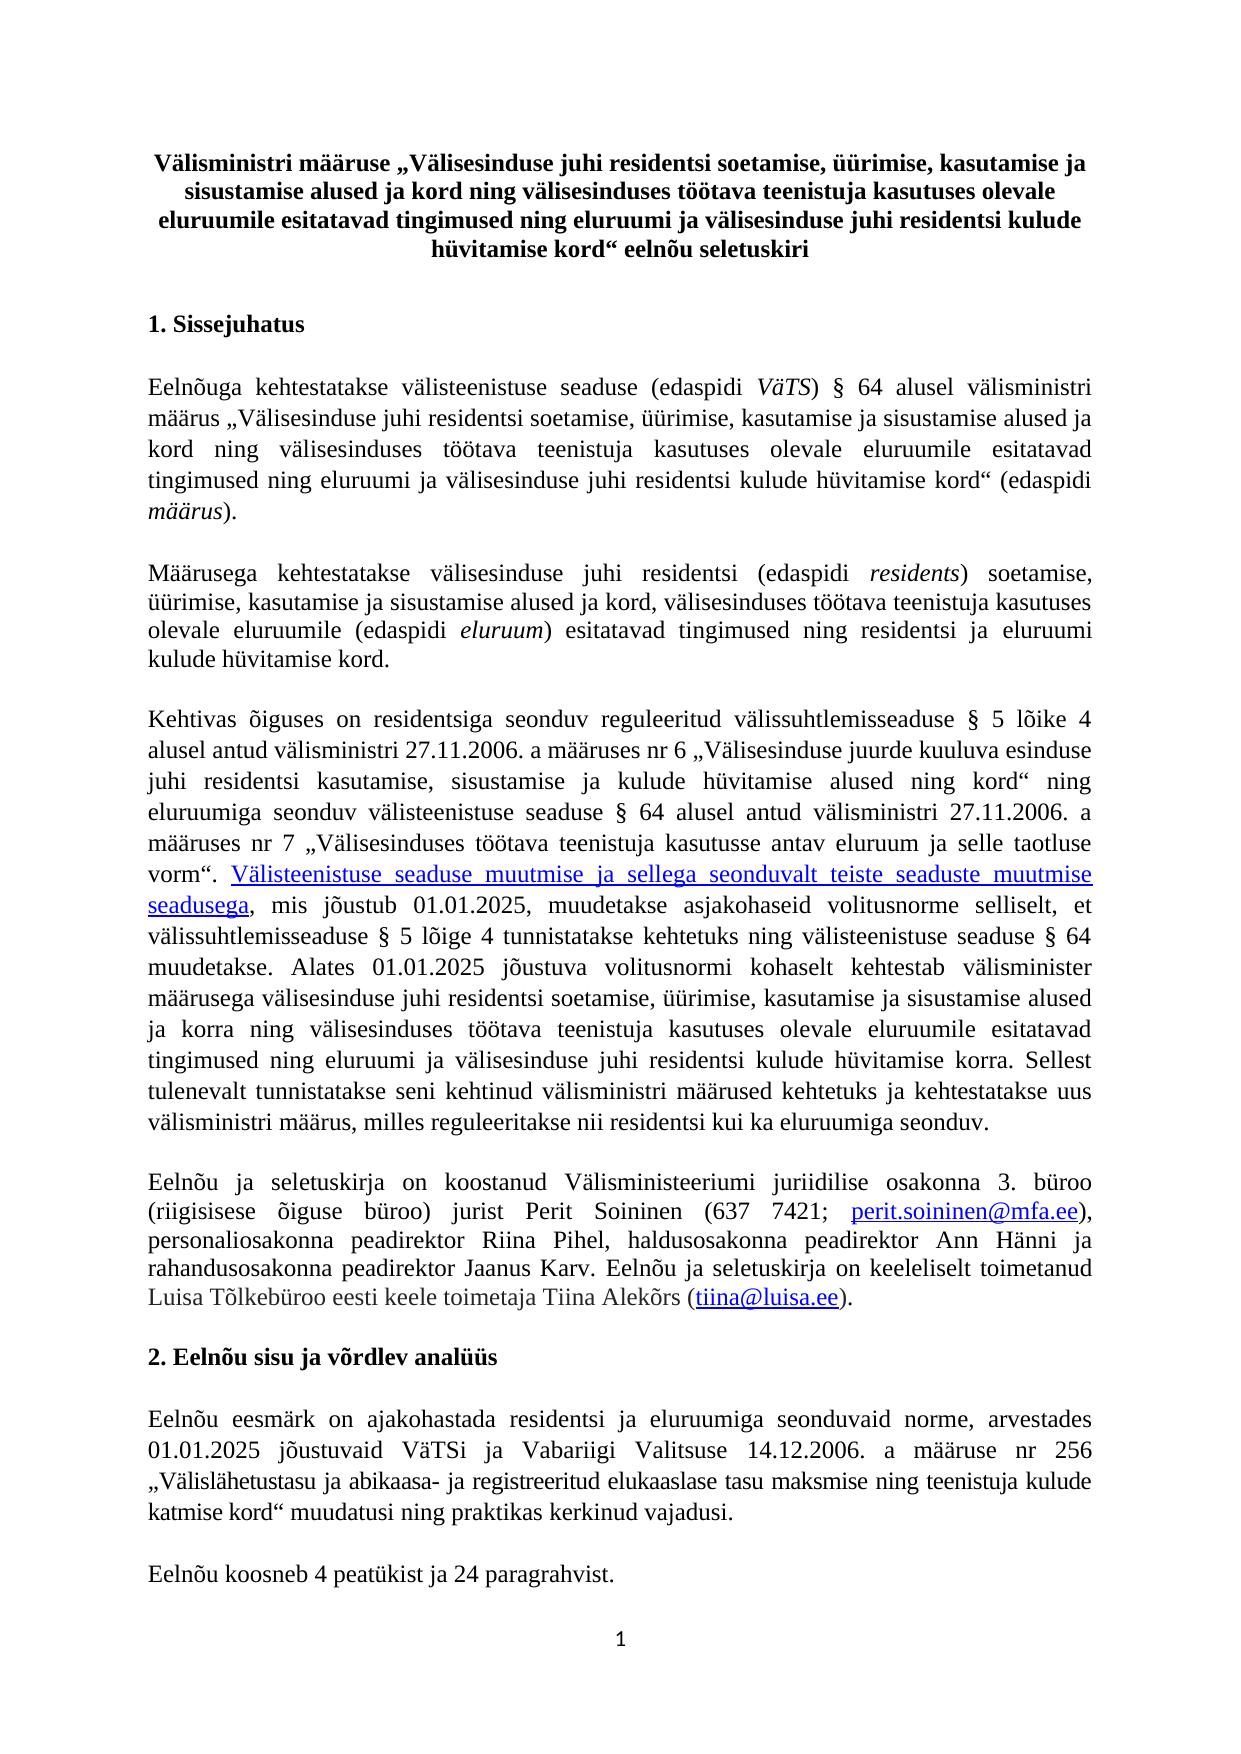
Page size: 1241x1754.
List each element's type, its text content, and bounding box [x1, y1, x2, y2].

text Määrusega kehtestatakse välisesinduse juhi residentsi (edaspidi residents) soetamise, üürimise, kasutamise ja sisustamise alused ja kord, välisesinduses töötava teenistuja kasutuses olevale eluruumile (edaspidi eluruum) esitatavad tingimused ning residentsi ja eluruumi kulude hüvitamise kord. [148, 558, 1093, 673]
text Eelnõu koosneb 4 peatükist ja 24 paragrahvist. [148, 1559, 1093, 1588]
text Kehtivas õiguses on residentsiga seonduv reguleeritud välissuhtlemisseaduse § 5 lõike 4 alusel antud välisministri 27.11.2006. a määruses nr 6 „Välisesinduse juurde kuuluva esinduse juhi residentsi kasutamise, sisustamise ja kulude hüvitamise alused ning kord“ ning eluruumiga seonduv välisteenistuse seaduse § 64 alusel antud välisministri 27.11.2006. a määruses nr 7 „Välisesinduses töötava teenistuja kasutusse antav eluruum ja selle taotluse vorm“. Välisteenistuse seaduse muutmise ja sellega seonduvalt teiste seaduste muutmise seadusega, mis jõustub 01.01.2025, muudetakse asjakohaseid volitusnorme selliselt, et välissuhtlemisseaduse § 5 lõige 4 tunnistatakse kehtetuks ning välisteenistuse seaduse § 64 muudetakse. Alates 01.01.2025 jõustuva volitusnormi kohaselt kehtestab välisminister määrusega välisesinduse juhi residentsi soetamise, üürimise, kasutamise ja sisustamise alused ja korra ning välisesinduses töötava teenistuja kasutuses olevale eluruumile esitatavad tingimused ning eluruumi ja välisesinduse juhi residentsi kulude hüvitamise korra. Sellest tulenevalt tunnistatakse seni kehtinud välisministri määrused kehtetuks ja kehtestatakse uus välisministri määrus, milles reguleeritakse nii residentsi kui ka eluruumiga seonduv. [148, 704, 1093, 1136]
text Eelnõu eesmärk on ajakohastada residentsi ja eluruumiga seonduvaid norme, arvestades 01.01.2025 jõustuvaid VäTSi ja Vabariigi Valitsuse 14.12.2006. a määruse nr 256 „Välislähetustasu ja abikaasa- ja registreeritud elukaaslase tasu maksmise ning teenistuja kulude katmise kord“ muudatusi ning praktikas kerkinud vajadusi. [148, 1404, 1093, 1526]
subtitle Välisministri määruse „Välisesinduse juhi residentsi soetamise, üürimise, kasutamise ja sisustamise alused ja kord ning välisesinduses töötava teenistuja kasutuses olevale eluruumile esitatavad tingimused ning eluruumi ja välisesinduse juhi residentsi kulude hüvitamise kord“ eelnõu seletuskiri [148, 148, 1093, 263]
text 1. Sissejuhatus [148, 309, 1093, 338]
text Eelnõuga kehtestatakse välisteenistuse seaduse (edaspidi VäTS) § 64 alusel välisministri määrus „Välisesinduse juhi residentsi soetamise, üürimise, kasutamise ja sisustamise alused ja kord ning välisesinduses töötava teenistuja kasutuses olevale eluruumile esitatavad tingimused ning eluruumi ja välisesinduse juhi residentsi kulude hüvitamise kord“ (edaspidi määrus). [148, 372, 1093, 524]
text 2. Eelnõu sisu ja võrdlev analüüs [148, 1342, 1093, 1371]
text Eelnõu ja seletuskirja on koostanud Välisministeeriumi juriidilise osakonna 3. büroo (riigisisese õiguse büroo) jurist Perit Soininen (637 7421; perit.soininen@mfa.ee), personaliosakonna peadirektor Riina Pihel, haldusosakonna peadirektor Ann Hänni ja rahandusosakonna peadirektor Jaanus Karv. Eelnõu ja seletuskirja on keeleliselt toimetanud Luisa Tõlkebüroo eesti keele toimetaja Tiina Alekõrs (tiina@luisa.ee). [148, 1167, 1093, 1311]
